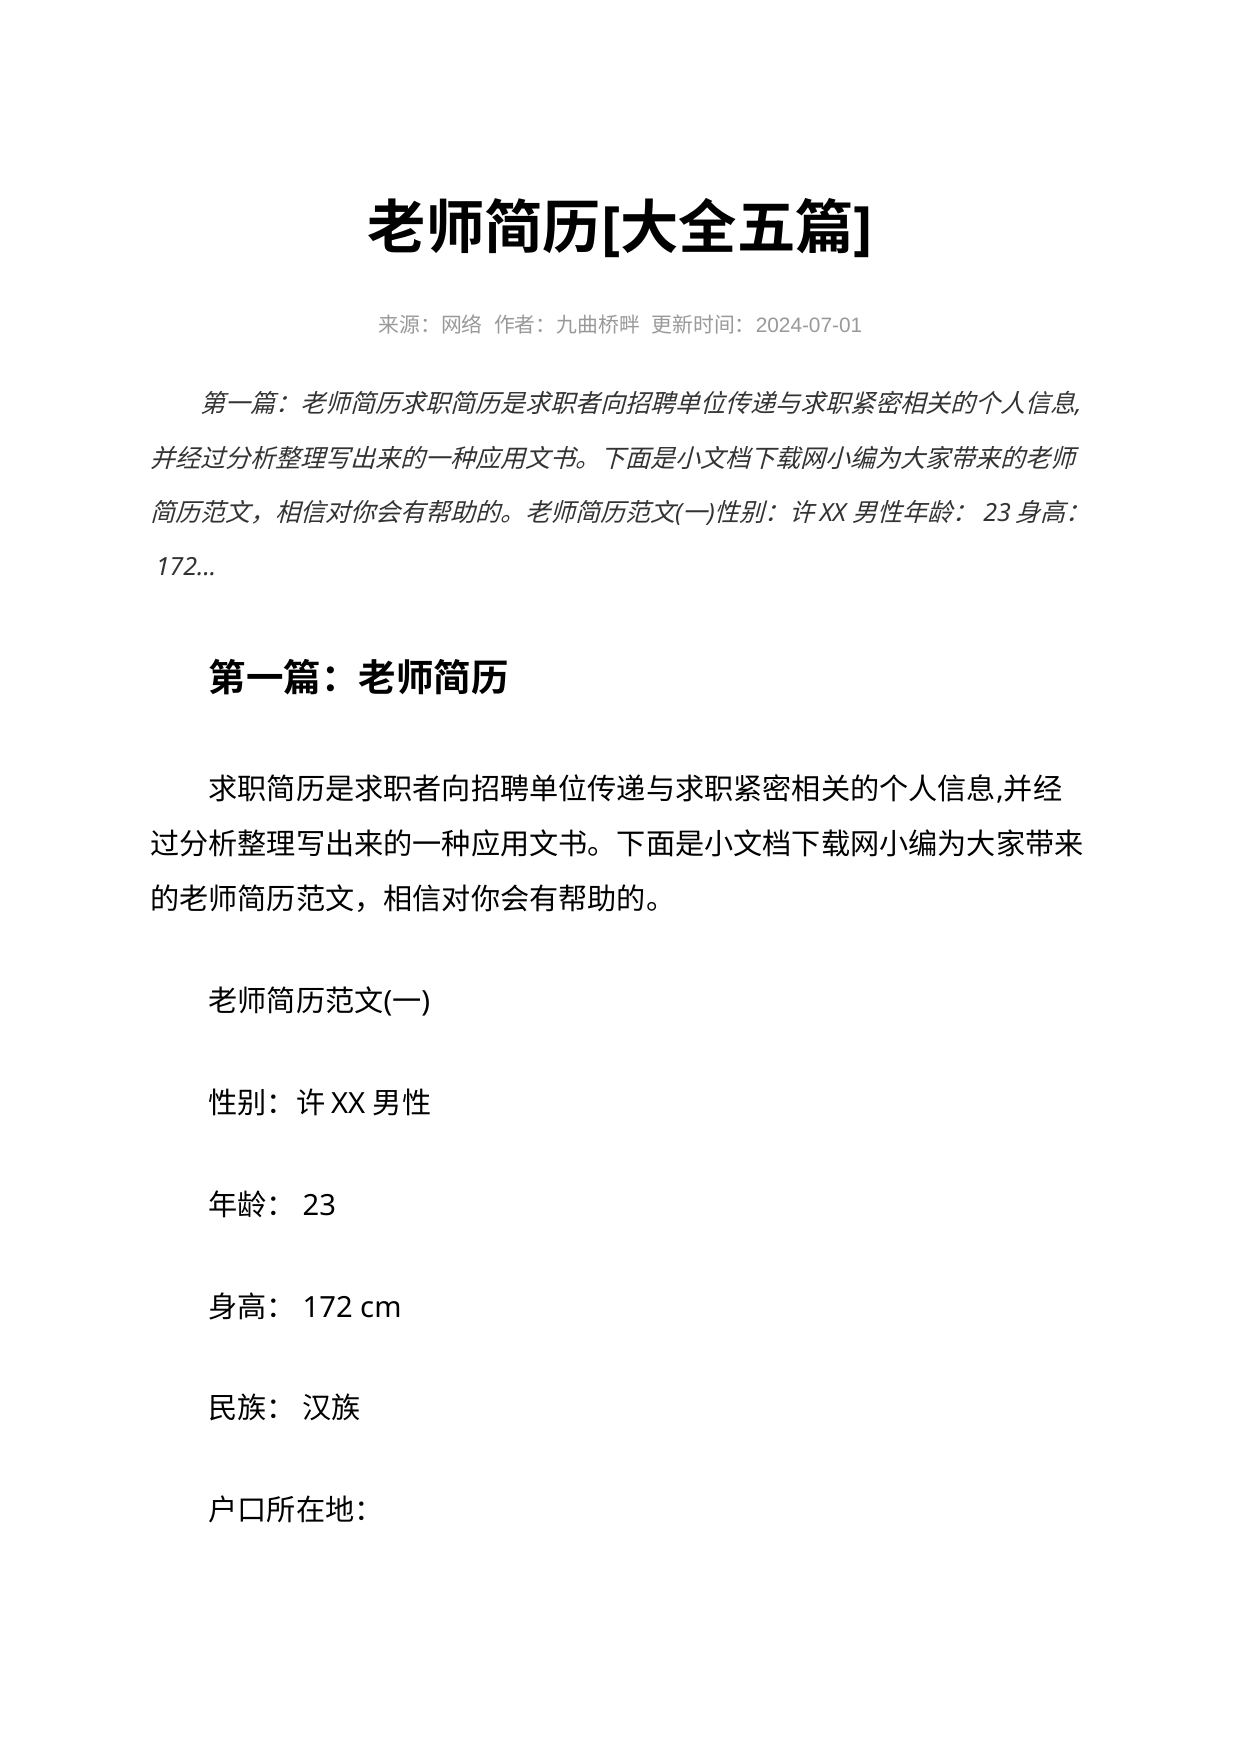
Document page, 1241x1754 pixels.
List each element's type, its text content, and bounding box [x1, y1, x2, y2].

text 年龄： 23 [150, 1181, 1090, 1223]
text 求职简历是求职者向招聘单位传递与求职紧密相关的个人信息,并经过分析整理写出来的一种应用文书。下面是小文档下载网小编为大家带来的老师简历范文，相信对你会有帮助的。 [150, 766, 1090, 918]
text 来源：网络 作者：九曲桥畔 更新时间：2024-07-01 [150, 313, 1090, 337]
text 性别：许XX 男性 [150, 1079, 1090, 1122]
text 老师简历范文(一) [150, 977, 1090, 1019]
subtitle 老师简历[大全五篇] [150, 181, 1090, 266]
text 户口所在地： [150, 1487, 1090, 1529]
text 第一篇：老师简历 [150, 648, 1090, 702]
text 民族： 汉族 [150, 1385, 1090, 1427]
text 身高： 172 cm [150, 1283, 1090, 1326]
text 第一篇：老师简历求职简历是求职者向招聘单位传递与求职紧密相关的个人信息,并经过分析整理写出来的一种应用文书。下面是小文档下载网小编为大家带来的老师简历范文，相信对你会有帮助的。老师简历范文(一)性别：许XX 男性年龄： 23身高： 172... [150, 384, 1090, 583]
